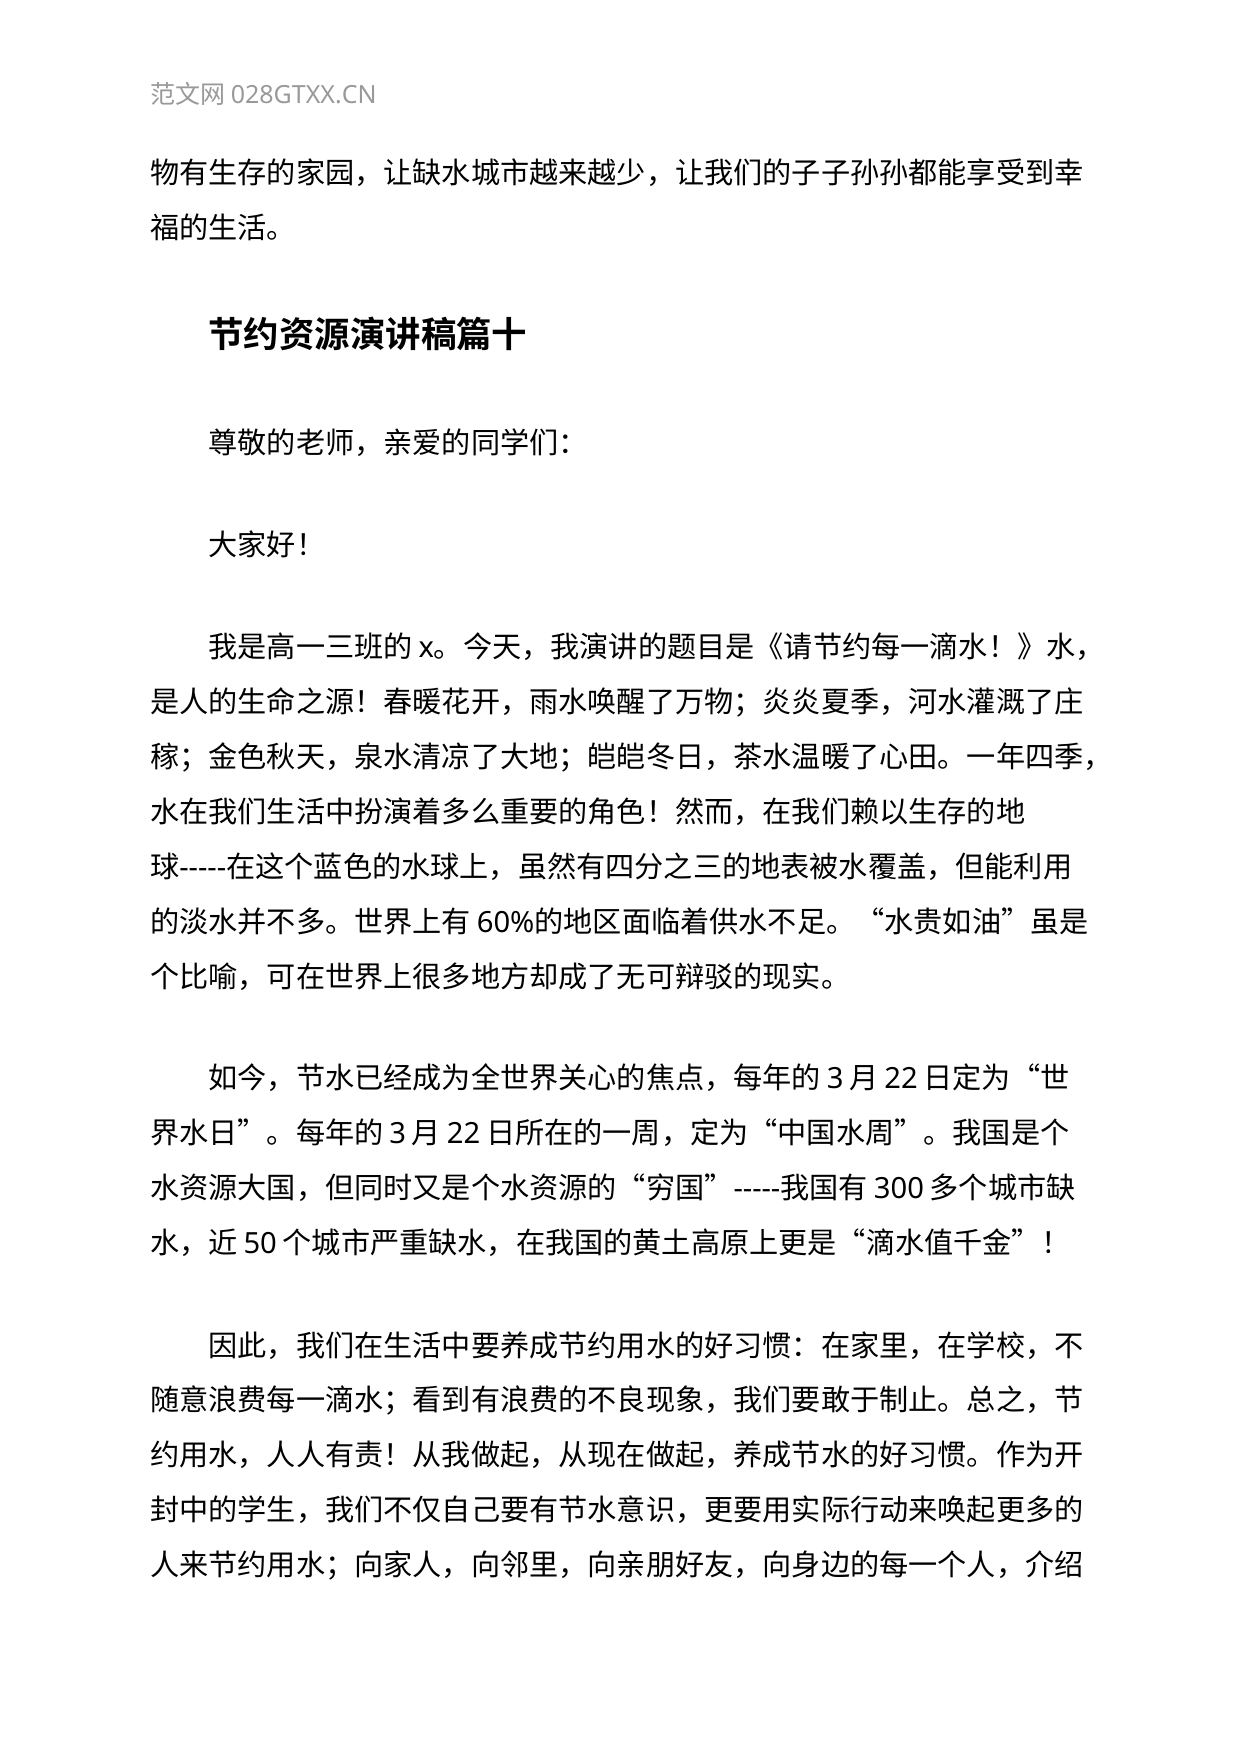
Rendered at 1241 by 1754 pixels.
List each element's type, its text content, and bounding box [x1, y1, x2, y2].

text 尊敬的老师，亲爱的同学们： [150, 420, 1090, 462]
text 如今，节水已经成为全世界关心的焦点，每年的3月22日定为“世界水日”。每年的3月22日所在的一周，定为“中国水周”。我国是个水资源大国，但同时又是个水资源的“穷国”-----我国有300多个城市缺水，近50个城市严重缺水，在我国的黄土高原上更是“滴水值千金”！ [150, 1055, 1090, 1262]
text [150, 1322, 1090, 1584]
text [150, 150, 1090, 247]
text 节约资源演讲稿篇十 [150, 307, 1090, 358]
text 我是高一三班的x。今天，我演讲的题目是《请节约每一滴水！》水，是人的生命之源！春暖花开，雨水唤醒了万物；炎炎夏季，河水灌溉了庄稼；金色秋天，泉水清凉了大地；皑皑冬日，茶水温暖了心田。一年四季，水在我们生活中扮演着多么重要的角色！然而，在我们赖以生存的地球-----在这个蓝色的水球上，虽然有四分之三的地表被水覆盖，但能利用的淡水并不多。世界上有60%的地区面临着供水不足。“水贵如油”虽是个比喻，可在世界上很多地方却成了无可辩驳的现实。 [150, 624, 1090, 996]
text 大家好！ [150, 522, 1090, 564]
